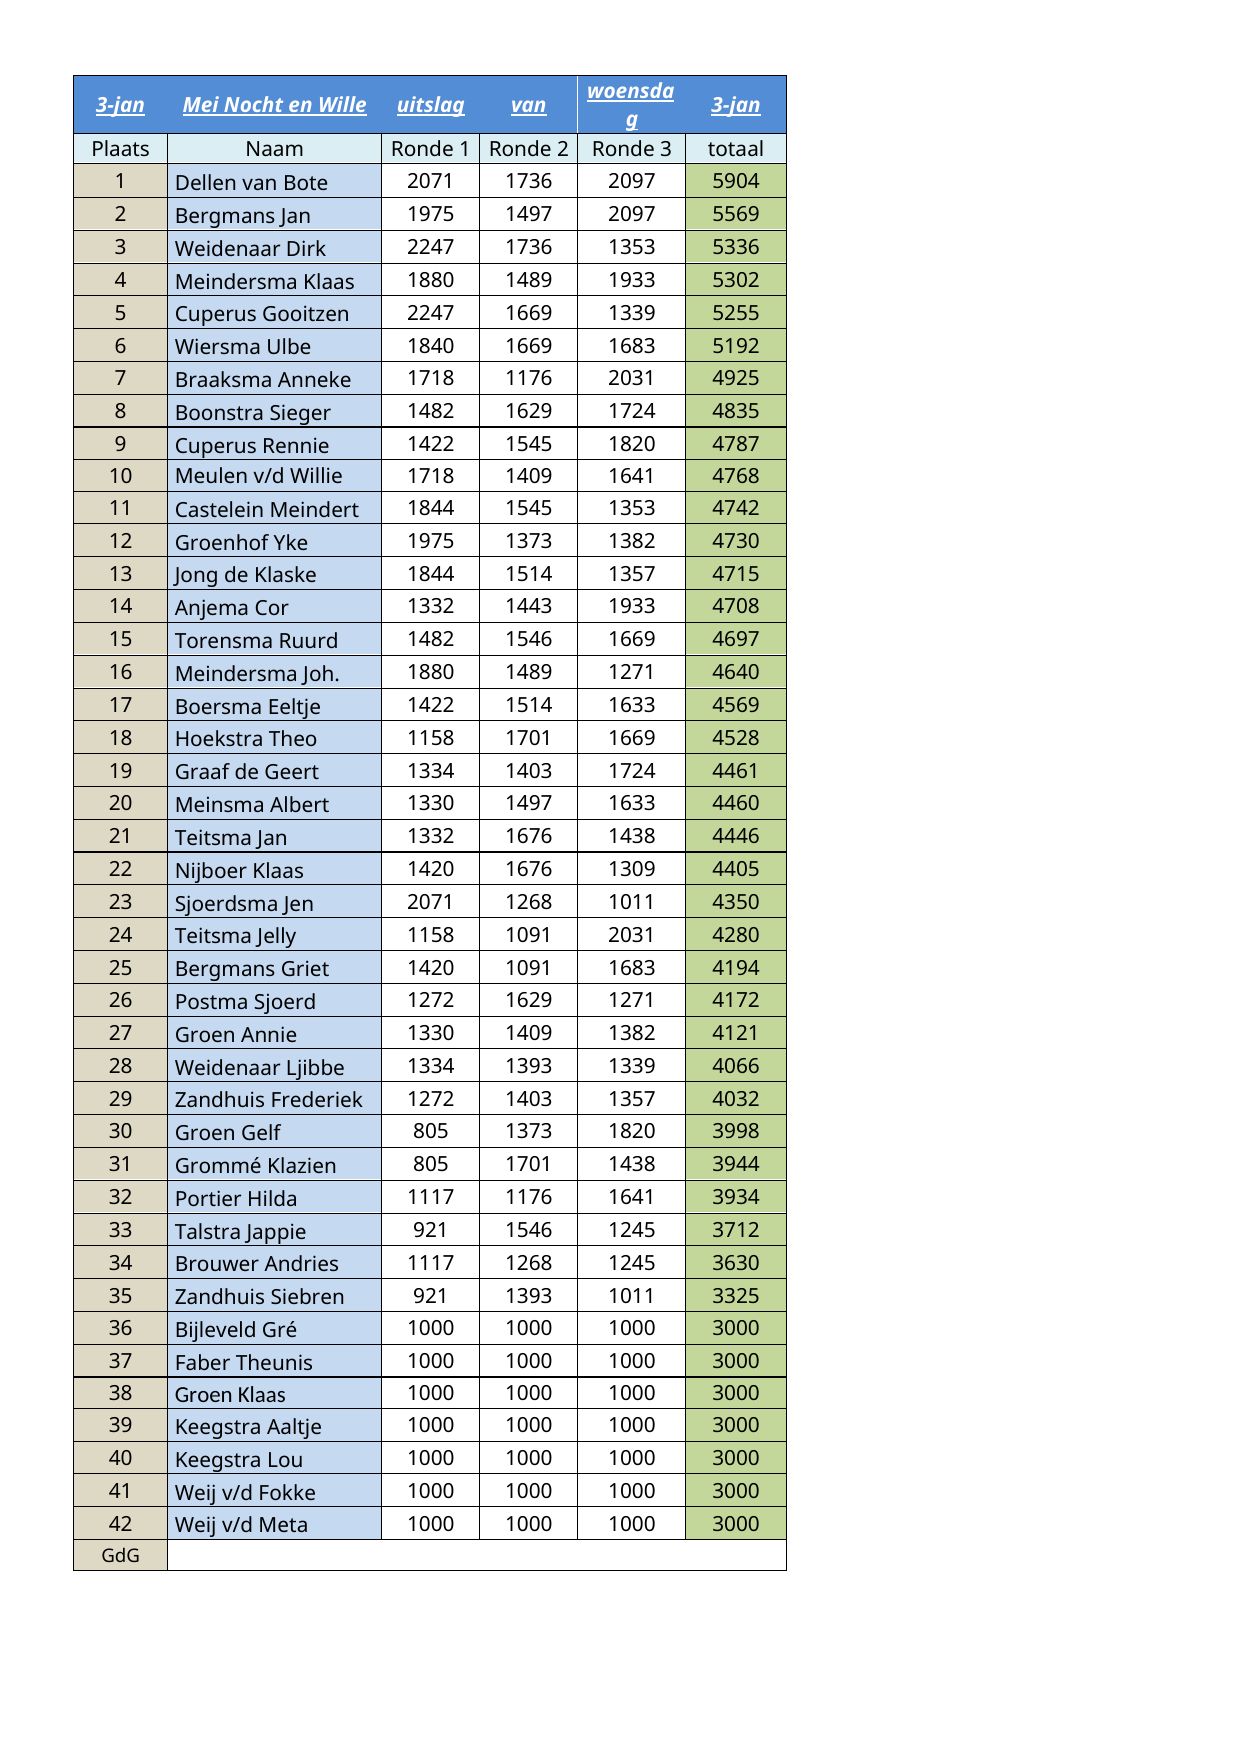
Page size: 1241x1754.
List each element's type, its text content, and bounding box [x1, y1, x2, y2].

table_cell Meulen v/d Willie [168, 460, 381, 491]
table_cell 1271 [578, 984, 685, 1016]
table_cell Wiersma Ulbe [168, 329, 381, 361]
table_cell 1880 [382, 656, 479, 687]
table_cell 1330 [382, 1017, 479, 1048]
table_cell GdG [74, 1540, 167, 1570]
table_cell 1880 [382, 264, 479, 295]
table_cell 1000 [578, 1507, 685, 1539]
table_cell 5 [74, 296, 167, 328]
table_cell 1409 [480, 1017, 577, 1048]
table_cell 1546 [480, 623, 577, 654]
table_cell 30 [74, 1115, 167, 1147]
table_cell 6 [74, 329, 167, 361]
table_cell 1268 [480, 885, 577, 917]
table_cell Weij v/d Fokke [168, 1474, 381, 1506]
table_header 3-jan [686, 76, 786, 133]
table_cell 3712 [686, 1214, 786, 1245]
table_cell 1334 [382, 1049, 479, 1081]
table_cell 1497 [480, 198, 577, 229]
table_cell 1011 [578, 1279, 685, 1311]
table_cell 36 [74, 1312, 167, 1344]
table_cell 1422 [382, 689, 479, 720]
table_cell 2071 [382, 164, 479, 197]
table_cell 25 [74, 951, 167, 983]
table_cell 1357 [578, 557, 685, 589]
table_cell 1117 [382, 1181, 479, 1212]
table_cell 1489 [480, 656, 577, 687]
table_cell [168, 1540, 382, 1570]
table_cell 1357 [578, 1082, 685, 1114]
table_cell 3000 [686, 1312, 786, 1344]
table_cell 42 [74, 1507, 167, 1539]
table_cell Faber Theunis [168, 1345, 381, 1376]
table_cell Bergmans Griet [168, 951, 381, 983]
table_cell 805 [382, 1148, 479, 1179]
table_cell 1409 [480, 460, 577, 491]
table_cell 1820 [578, 428, 685, 459]
table_cell 7 [74, 362, 167, 394]
table_cell 9 [74, 428, 167, 459]
table_cell 1669 [480, 296, 577, 328]
table_cell 1975 [382, 198, 479, 229]
table_cell 4194 [686, 951, 786, 983]
table_cell 13 [74, 557, 167, 589]
table_cell 2247 [382, 296, 479, 328]
table_cell 1000 [382, 1378, 479, 1408]
table_cell 1933 [578, 590, 685, 622]
table_cell 4032 [686, 1082, 786, 1114]
table_cell 1332 [382, 590, 479, 622]
table_cell 1482 [382, 623, 479, 654]
table_cell [686, 1540, 786, 1570]
table_cell Meinsma Albert [168, 787, 381, 819]
table_cell 1669 [578, 721, 685, 753]
table_cell Groen Klaas [168, 1378, 381, 1408]
table_cell 1633 [578, 689, 685, 720]
table_cell 1000 [480, 1378, 577, 1408]
table_cell 33 [74, 1214, 167, 1245]
table_cell 1353 [578, 231, 685, 262]
table_cell 1117 [382, 1246, 479, 1278]
table_header 3-jan [74, 76, 167, 133]
table_cell 1000 [578, 1378, 685, 1408]
table_cell 4172 [686, 984, 786, 1016]
table_cell 4446 [686, 820, 786, 851]
table_cell 5569 [686, 198, 786, 229]
table_cell 1393 [480, 1279, 577, 1311]
table_cell Nijboer Klaas [168, 853, 381, 884]
table_cell 1633 [578, 787, 685, 819]
table_cell 1403 [480, 1082, 577, 1114]
table_cell 1736 [480, 231, 577, 262]
table_cell 1000 [382, 1312, 479, 1344]
table_cell 3000 [686, 1378, 786, 1408]
table_cell Cuperus Gooitzen [168, 296, 381, 328]
table_cell 32 [74, 1181, 167, 1212]
table_cell 1420 [382, 951, 479, 983]
table_cell 40 [74, 1442, 167, 1473]
table_cell 1546 [480, 1214, 577, 1245]
table_cell Cuperus Rennie [168, 428, 381, 459]
table_cell 1000 [480, 1474, 577, 1506]
table_cell Boonstra Sieger [168, 395, 381, 426]
table_cell 39 [74, 1409, 167, 1441]
table_cell 23 [74, 885, 167, 917]
table_cell Weidenaar Dirk [168, 231, 381, 262]
table_header van [480, 76, 577, 133]
table_cell 2247 [382, 231, 479, 262]
table_cell 1669 [578, 623, 685, 654]
table_cell [578, 1540, 686, 1570]
table_cell Teitsma Jelly [168, 918, 381, 950]
table_cell 1309 [578, 853, 685, 884]
table_cell 1482 [382, 395, 479, 426]
table_cell Bergmans Jan [168, 198, 381, 229]
table_cell 26 [74, 984, 167, 1016]
table_cell 1000 [578, 1312, 685, 1344]
table_cell 38 [74, 1378, 167, 1408]
table_cell 20 [74, 787, 167, 819]
table_cell 1701 [480, 1148, 577, 1179]
table_cell 921 [382, 1279, 479, 1311]
table_cell 1641 [578, 460, 685, 491]
table_cell 1245 [578, 1214, 685, 1245]
table_cell 18 [74, 721, 167, 753]
table_cell 4405 [686, 853, 786, 884]
table_cell Torensma Ruurd [168, 623, 381, 654]
table_cell 24 [74, 918, 167, 950]
table_cell 1393 [480, 1049, 577, 1081]
table_cell 1443 [480, 590, 577, 622]
table_cell Braaksma Anneke [168, 362, 381, 394]
table_cell 1000 [480, 1345, 577, 1376]
table_cell 1736 [480, 164, 577, 197]
table_cell 1373 [480, 524, 577, 556]
table_cell Groenhof Yke [168, 524, 381, 556]
table_cell 1683 [578, 329, 685, 361]
table_cell 1933 [578, 264, 685, 295]
table_cell 3325 [686, 1279, 786, 1311]
table_cell 1669 [480, 329, 577, 361]
table_cell 4697 [686, 623, 786, 654]
table_cell 27 [74, 1017, 167, 1048]
table_cell 3934 [686, 1181, 786, 1212]
table_cell 4640 [686, 656, 786, 687]
table_cell 1382 [578, 524, 685, 556]
table_cell 1438 [578, 1148, 685, 1179]
table_cell Portier Hilda [168, 1181, 381, 1212]
table_cell 1158 [382, 721, 479, 753]
table_cell Boersma Eeltje [168, 689, 381, 720]
table_cell 1272 [382, 984, 479, 1016]
table_cell 8 [74, 395, 167, 426]
table_cell 1545 [480, 492, 577, 523]
table_cell 2031 [578, 918, 685, 950]
table_cell 17 [74, 689, 167, 720]
table_header Mei Nocht en Wille [167, 76, 382, 133]
table_cell 1514 [480, 689, 577, 720]
table_cell Weidenaar Ljibbe [168, 1049, 381, 1081]
table_cell 1000 [382, 1345, 479, 1376]
table_cell 1000 [382, 1442, 479, 1473]
table_cell 1844 [382, 492, 479, 523]
table_cell 16 [74, 656, 167, 687]
table_cell 11 [74, 492, 167, 523]
table_cell 1091 [480, 951, 577, 983]
table_cell 4460 [686, 787, 786, 819]
table_cell [382, 1540, 480, 1570]
table_cell 1724 [578, 754, 685, 786]
table_cell 12 [74, 524, 167, 556]
table_cell 31 [74, 1148, 167, 1179]
table_cell 1718 [382, 460, 479, 491]
table_cell 1000 [578, 1409, 685, 1441]
table_cell 21 [74, 820, 167, 851]
table_cell 34 [74, 1246, 167, 1278]
table_cell 2097 [578, 198, 685, 229]
table_cell 4787 [686, 428, 786, 459]
table_cell Groen Gelf [168, 1115, 381, 1147]
table_header uitslag [382, 76, 480, 133]
table_cell Brouwer Andries [168, 1246, 381, 1278]
table_cell Meindersma Klaas [168, 264, 381, 295]
table_cell 2071 [382, 885, 479, 917]
table_cell Zandhuis Siebren [168, 1279, 381, 1311]
table_cell 1844 [382, 557, 479, 589]
table_cell 1676 [480, 820, 577, 851]
table_cell 1 [74, 164, 167, 197]
table_cell Meindersma Joh. [168, 656, 381, 687]
table_cell 4280 [686, 918, 786, 950]
table_cell 37 [74, 1345, 167, 1376]
table_cell 1339 [578, 296, 685, 328]
table_cell 4066 [686, 1049, 786, 1081]
table_cell Postma Sjoerd [168, 984, 381, 1016]
table_cell Zandhuis Frederiek [168, 1082, 381, 1114]
table_cell Keegstra Lou [168, 1442, 381, 1473]
table_cell 1332 [382, 820, 479, 851]
table_cell 1820 [578, 1115, 685, 1147]
table_cell 1438 [578, 820, 685, 851]
table_cell totaal [686, 134, 786, 162]
table_cell Dellen van Bote [168, 164, 381, 197]
table_cell 1334 [382, 754, 479, 786]
table_cell 1091 [480, 918, 577, 950]
table_cell 5192 [686, 329, 786, 361]
table_cell 1373 [480, 1115, 577, 1147]
table_cell 5904 [686, 164, 786, 197]
table_cell 1158 [382, 918, 479, 950]
table_cell 19 [74, 754, 167, 786]
table_cell 1176 [480, 362, 577, 394]
table_cell 1840 [382, 329, 479, 361]
table_cell Ronde 1 [382, 134, 479, 162]
table_cell 1629 [480, 395, 577, 426]
table_cell 1000 [480, 1507, 577, 1539]
table_cell Ronde 3 [578, 134, 685, 162]
table_cell 805 [382, 1115, 479, 1147]
table_cell 1000 [578, 1442, 685, 1473]
table_cell 4121 [686, 1017, 786, 1048]
table_cell 4715 [686, 557, 786, 589]
table_cell 1641 [578, 1181, 685, 1212]
table_cell 2097 [578, 164, 685, 197]
table_cell 1422 [382, 428, 479, 459]
table_cell Grommé Klazien [168, 1148, 381, 1179]
table_cell 28 [74, 1049, 167, 1081]
table_cell 2031 [578, 362, 685, 394]
table_cell 1701 [480, 721, 577, 753]
table_cell 4 [74, 264, 167, 295]
table_cell 4528 [686, 721, 786, 753]
table_cell 1420 [382, 853, 479, 884]
table_header woensdag [578, 76, 686, 133]
table_cell 1676 [480, 853, 577, 884]
table_cell 4768 [686, 460, 786, 491]
table_cell 1545 [480, 428, 577, 459]
table_cell 1403 [480, 754, 577, 786]
table_cell 3 [74, 231, 167, 262]
table_cell 1000 [382, 1409, 479, 1441]
table_cell Weij v/d Meta [168, 1507, 381, 1539]
table_cell Keegstra Aaltje [168, 1409, 381, 1441]
table_cell 3630 [686, 1246, 786, 1278]
table_cell 14 [74, 590, 167, 622]
table_cell 5302 [686, 264, 786, 295]
table_cell Sjoerdsma Jen [168, 885, 381, 917]
table_cell 1271 [578, 656, 685, 687]
table_cell Plaats [74, 134, 167, 162]
table_cell 1176 [480, 1181, 577, 1212]
table_cell 1000 [578, 1345, 685, 1376]
table_cell [480, 1540, 577, 1570]
table_cell 921 [382, 1214, 479, 1245]
table_cell 3944 [686, 1148, 786, 1179]
table_cell 4742 [686, 492, 786, 523]
table_cell 1245 [578, 1246, 685, 1278]
table_cell 3000 [686, 1474, 786, 1506]
table_cell Naam [168, 134, 381, 162]
table_cell 1724 [578, 395, 685, 426]
table_cell 3000 [686, 1345, 786, 1376]
table_cell 15 [74, 623, 167, 654]
table_cell 4730 [686, 524, 786, 556]
table_cell 1011 [578, 885, 685, 917]
table_cell 1268 [480, 1246, 577, 1278]
table_cell 1339 [578, 1049, 685, 1081]
table_cell 4350 [686, 885, 786, 917]
table_cell 3000 [686, 1409, 786, 1441]
table_cell 1353 [578, 492, 685, 523]
table_cell Anjema Cor [168, 590, 381, 622]
table_cell 5336 [686, 231, 786, 262]
table_cell 1975 [382, 524, 479, 556]
table_cell 41 [74, 1474, 167, 1506]
table_cell 1000 [480, 1312, 577, 1344]
table_cell 4461 [686, 754, 786, 786]
table_cell Teitsma Jan [168, 820, 381, 851]
table_cell 1000 [480, 1409, 577, 1441]
table_cell Graaf de Geert [168, 754, 381, 786]
table_cell 29 [74, 1082, 167, 1114]
table_cell 1000 [382, 1507, 479, 1539]
table_cell 4708 [686, 590, 786, 622]
table_cell 1272 [382, 1082, 479, 1114]
table_cell 3998 [686, 1115, 786, 1147]
table_cell 1000 [480, 1442, 577, 1473]
table_cell 1718 [382, 362, 479, 394]
table_cell 4835 [686, 395, 786, 426]
table_cell 5255 [686, 296, 786, 328]
table_cell 22 [74, 853, 167, 884]
table_cell 1514 [480, 557, 577, 589]
table_cell 1330 [382, 787, 479, 819]
table_cell 1000 [578, 1474, 685, 1506]
table_cell 1000 [382, 1474, 479, 1506]
table_cell 4925 [686, 362, 786, 394]
table_cell Jong de Klaske [168, 557, 381, 589]
table_cell 1489 [480, 264, 577, 295]
table_cell 10 [74, 460, 167, 491]
table_cell 2 [74, 198, 167, 229]
table_cell Hoekstra Theo [168, 721, 381, 753]
table_cell 4569 [686, 689, 786, 720]
table_cell Bijleveld Gré [168, 1312, 381, 1344]
table_cell Talstra Jappie [168, 1214, 381, 1245]
table_cell Castelein Meindert [168, 492, 381, 523]
table_cell 3000 [686, 1507, 786, 1539]
table_cell 35 [74, 1279, 167, 1311]
table_cell Ronde 2 [480, 134, 577, 162]
table_cell Groen Annie [168, 1017, 381, 1048]
table_cell 1497 [480, 787, 577, 819]
table_cell 1382 [578, 1017, 685, 1048]
table_cell 1629 [480, 984, 577, 1016]
table_cell 1683 [578, 951, 685, 983]
table_cell 3000 [686, 1442, 786, 1473]
